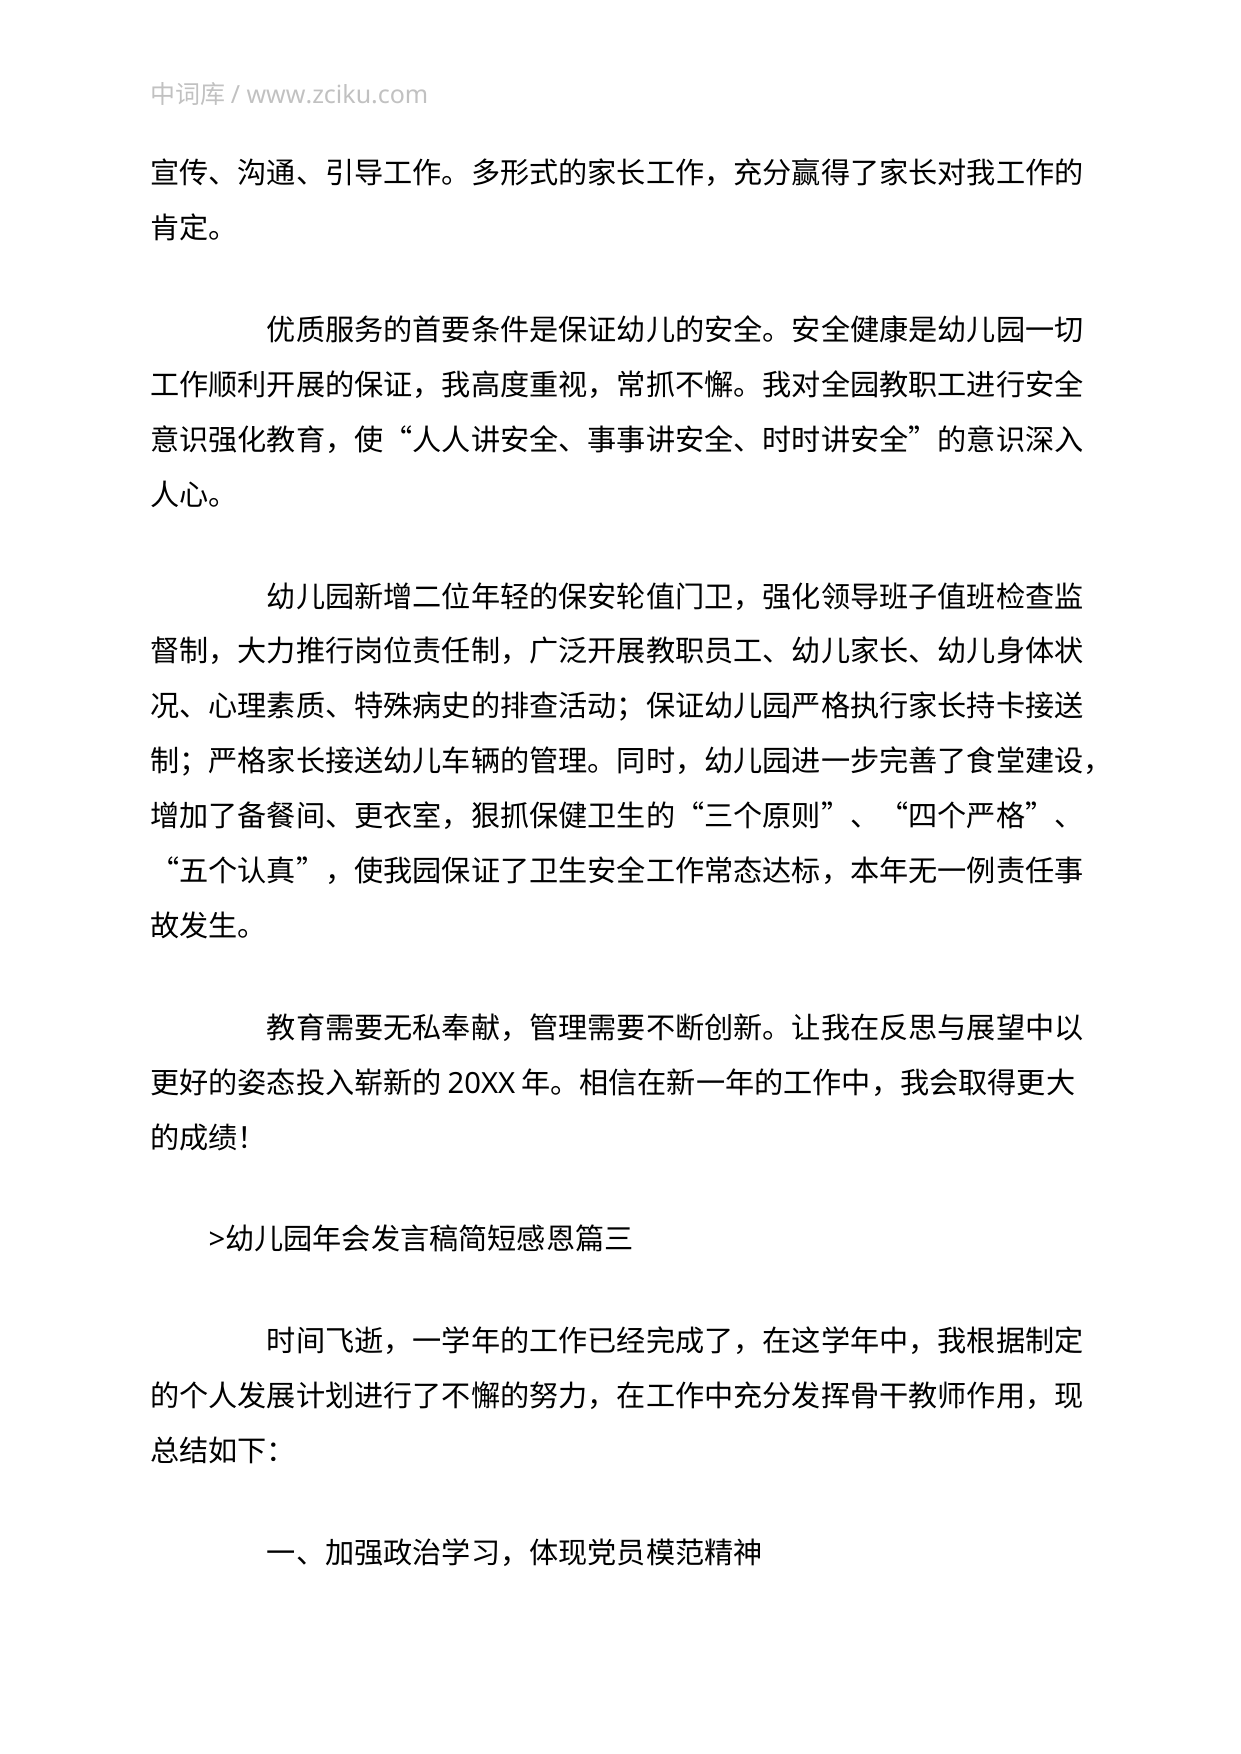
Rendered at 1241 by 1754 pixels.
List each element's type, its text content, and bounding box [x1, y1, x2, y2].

text 一、加强政治学习，体现党员模范精神 [150, 1529, 1090, 1572]
text 优质服务的首要条件是保证幼儿的安全。安全健康是幼儿园一切工作顺利开展的保证，我高度重视，常抓不懈。我对全园教职工进行安全意识强化教育，使“人人讲安全、事事讲安全、时时讲安全”的意识深入人心。 [150, 307, 1090, 514]
text 幼儿园新增二位年轻的保安轮值门卫，强化领导班子值班检查监督制，大力推行岗位责任制，广泛开展教职员工、幼儿家长、幼儿身体状况、心理素质、特殊病史的排查活动；保证幼儿园严格执行家长持卡接送制；严格家长接送幼儿车辆的管理。同时，幼儿园进一步完善了食堂建设，增加了备餐间、更衣室，狠抓保健卫生的“三个原则”、“四个严格”、“五个认真”，使我园保证了卫生安全工作常态达标，本年无一例责任事故发生。 [150, 573, 1090, 945]
text 时间飞逝，一学年的工作已经完成了，在这学年中，我根据制定的个人发展计划进行了不懈的努力，在工作中充分发挥骨干教师作用，现总结如下： [150, 1318, 1090, 1470]
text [150, 150, 1090, 247]
text >幼儿园年会发言稿简短感恩篇三 [150, 1216, 1090, 1258]
text 教育需要无私奉献，管理需要不断创新。让我在反思与展望中以更好的姿态投入崭新的20XX年。相信在新一年的工作中，我会取得更大的成绩！ [150, 1004, 1090, 1156]
